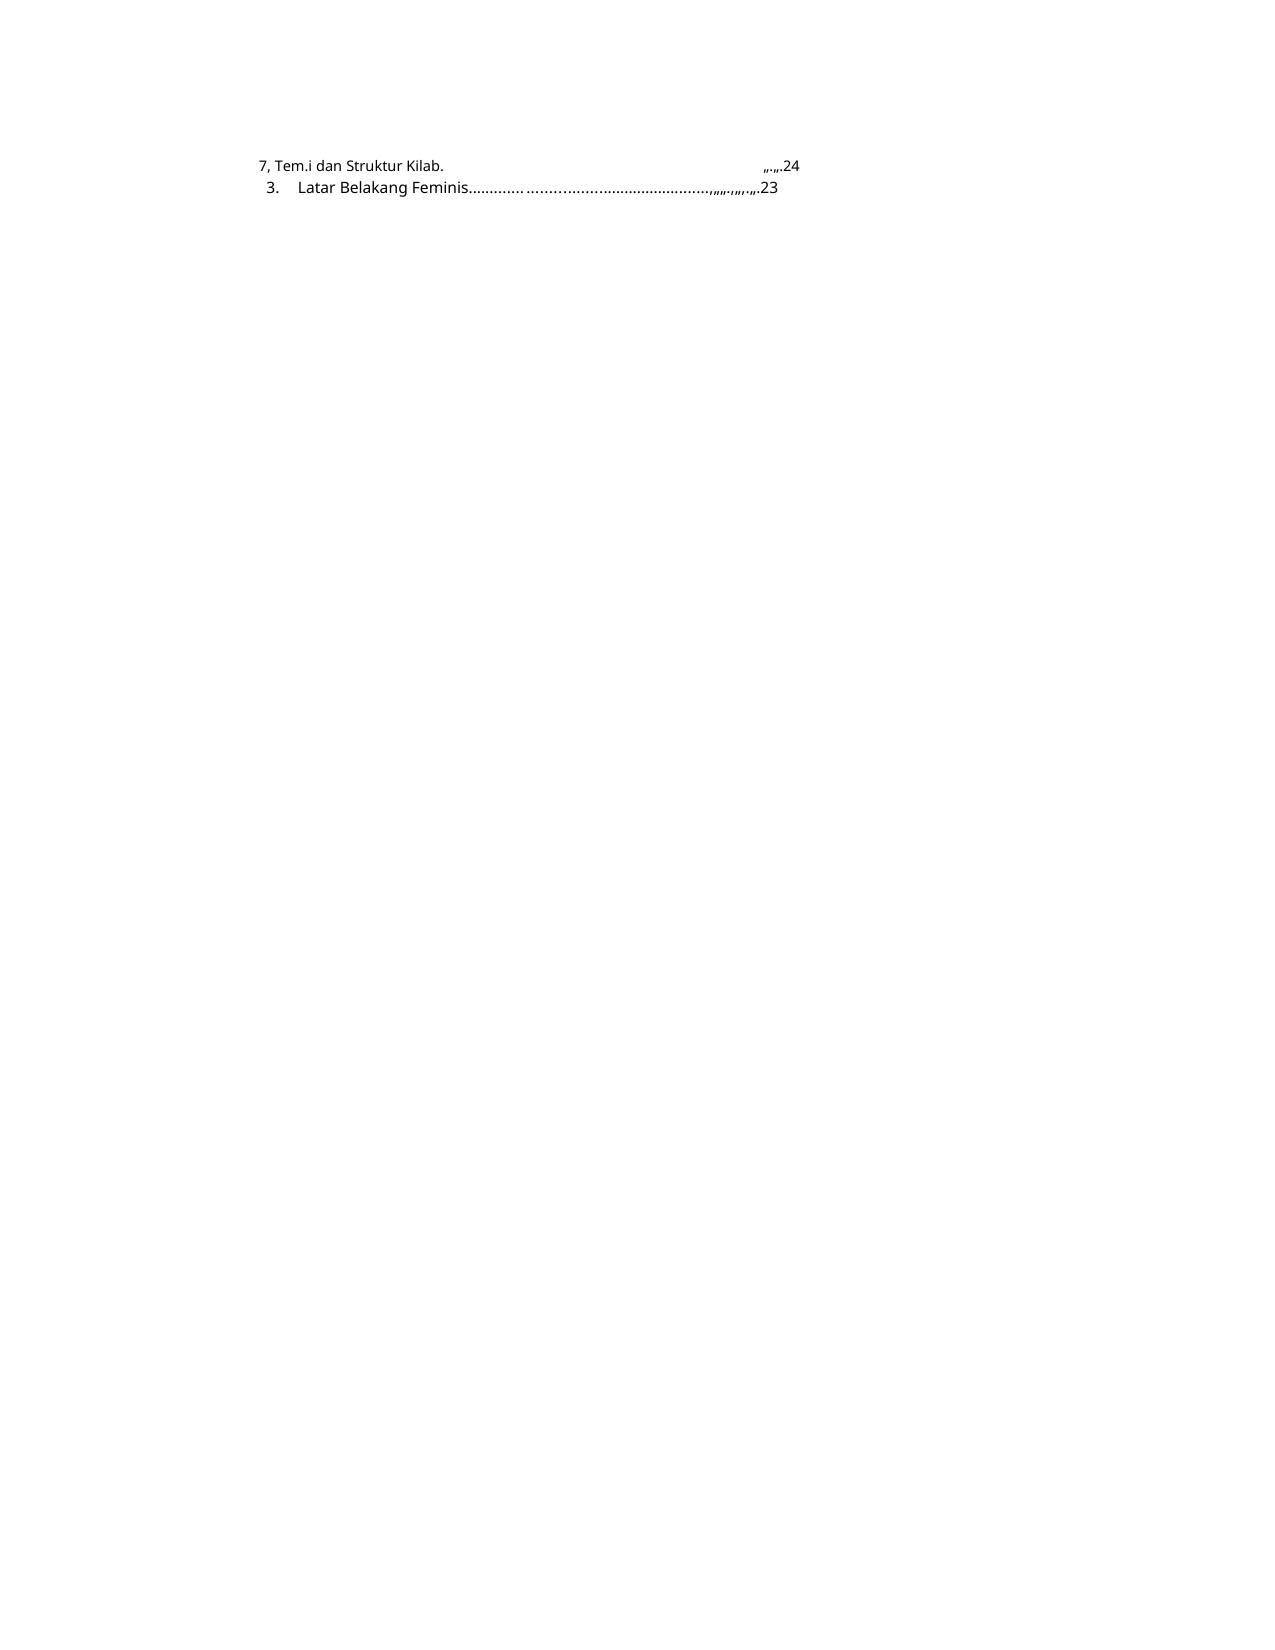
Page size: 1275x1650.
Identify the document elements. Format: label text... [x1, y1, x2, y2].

list Latar Belakang Feminis... ,„„.,„,.„.23 [266, 170, 803, 199]
